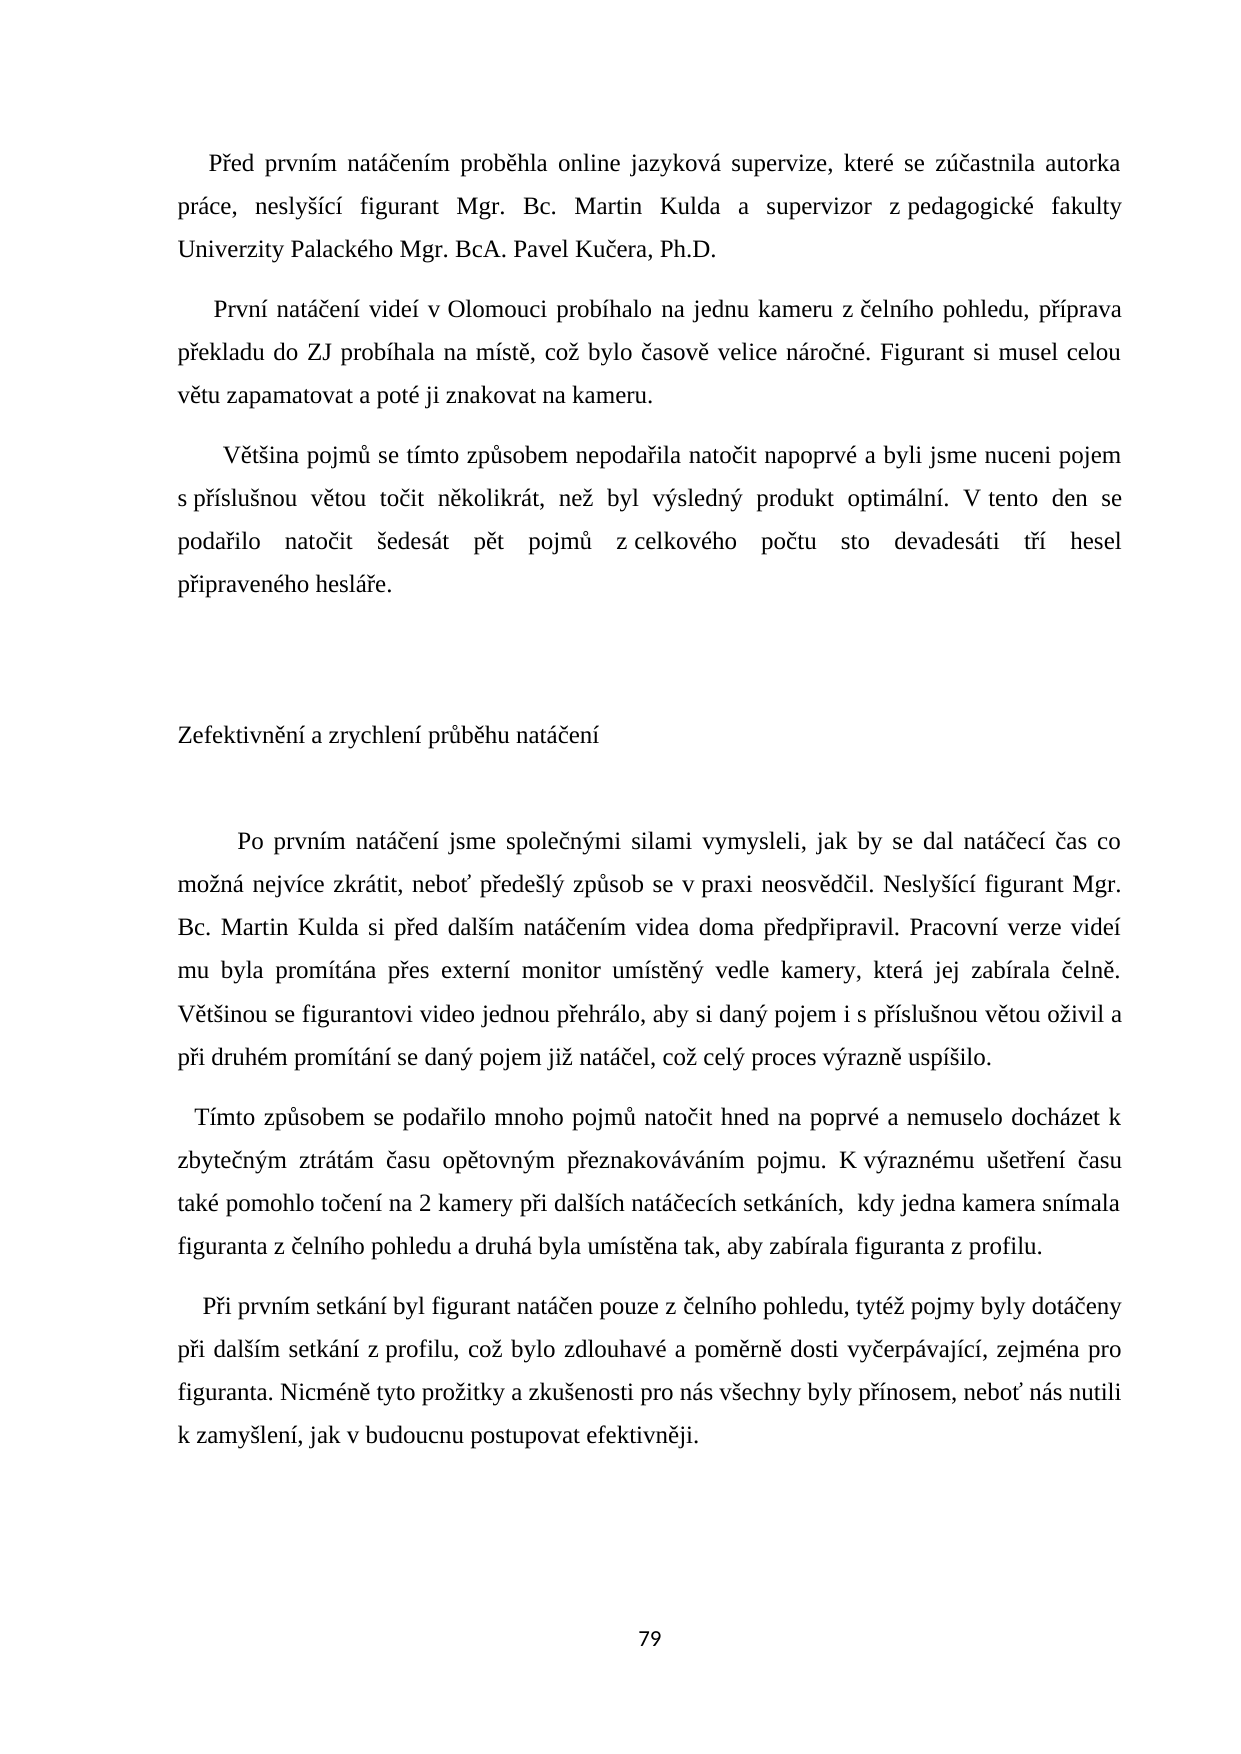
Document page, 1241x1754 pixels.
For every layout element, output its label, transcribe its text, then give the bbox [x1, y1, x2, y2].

text Před prvním natáčením proběhla online jazyková supervize, které se zúčastnila autorka práce, neslyšící figurant Mgr. Bc. Martin Kulda a supervizor z pedagogické fakulty Univerzity Palackého Mgr. BcA. Pavel Kučera, Ph.D. [177, 148, 1122, 263]
text Po prvním natáčení jsme společnými silami vymysleli, jak by se dal natáčecí čas co možná nejvíce zkrátit, neboť předešlý způsob se v praxi neosvědčil. Neslyšící figurant Mgr. Bc. Martin Kulda si před dalším natáčením videa doma předpřipravil. Pracovní verze videí mu byla promítána přes externí monitor umístěný vedle kamery, která jej zabírala čelně. Většinou se figurantovi video jednou přehrálo, aby si daný pojem i s příslušnou větou oživil a při druhém promítání se daný pojem již natáčel, což celý proces výrazně uspíšilo. [177, 826, 1122, 1071]
text Zefektivnění a zrychlení průběhu natáčení [177, 720, 1122, 748]
text Tímto způsobem se podařilo mnoho pojmů natočit hned na poprvé a nemuselo docházet k zbytečným ztrátám času opětovným přeznakováváním pojmu. K výraznému ušetření času také pomohlo točení na 2 kamery při dalších natáčecích setkáních, kdy jedna kamera snímala figuranta z čelního pohledu a druhá byla umístěna tak, aby zabírala figuranta z profilu. [177, 1102, 1122, 1260]
text Většina pojmů se tímto způsobem nepodařila natočit napoprvé a byli jsme nuceni pojem s příslušnou větou točit několikrát, než byl výsledný produkt optimální. V tento den se podařilo natočit šedesát pět pojmů z celkového počtu sto devadesáti tří hesel připraveného hesláře. [177, 440, 1122, 598]
text Při prvním setkání byl figurant natáčen pouze z čelního pohledu, tytéž pojmy byly dotáčeny při dalším setkání z profilu, což bylo zdlouhavé a poměrně dosti vyčerpávající, zejména pro figuranta. Nicméně tyto prožitky a zkušenosti pro nás všechny byly přínosem, neboť nás nutili k zamyšlení, jak v budoucnu postupovat efektivněji. [177, 1291, 1122, 1449]
text První natáčení videí v Olomouci probíhalo na jednu kameru z čelního pohledu, příprava překladu do ZJ probíhala na místě, což bylo časově velice náročné. Figurant si musel celou větu zapamatovat a poté ji znakovat na kameru. [177, 294, 1122, 409]
